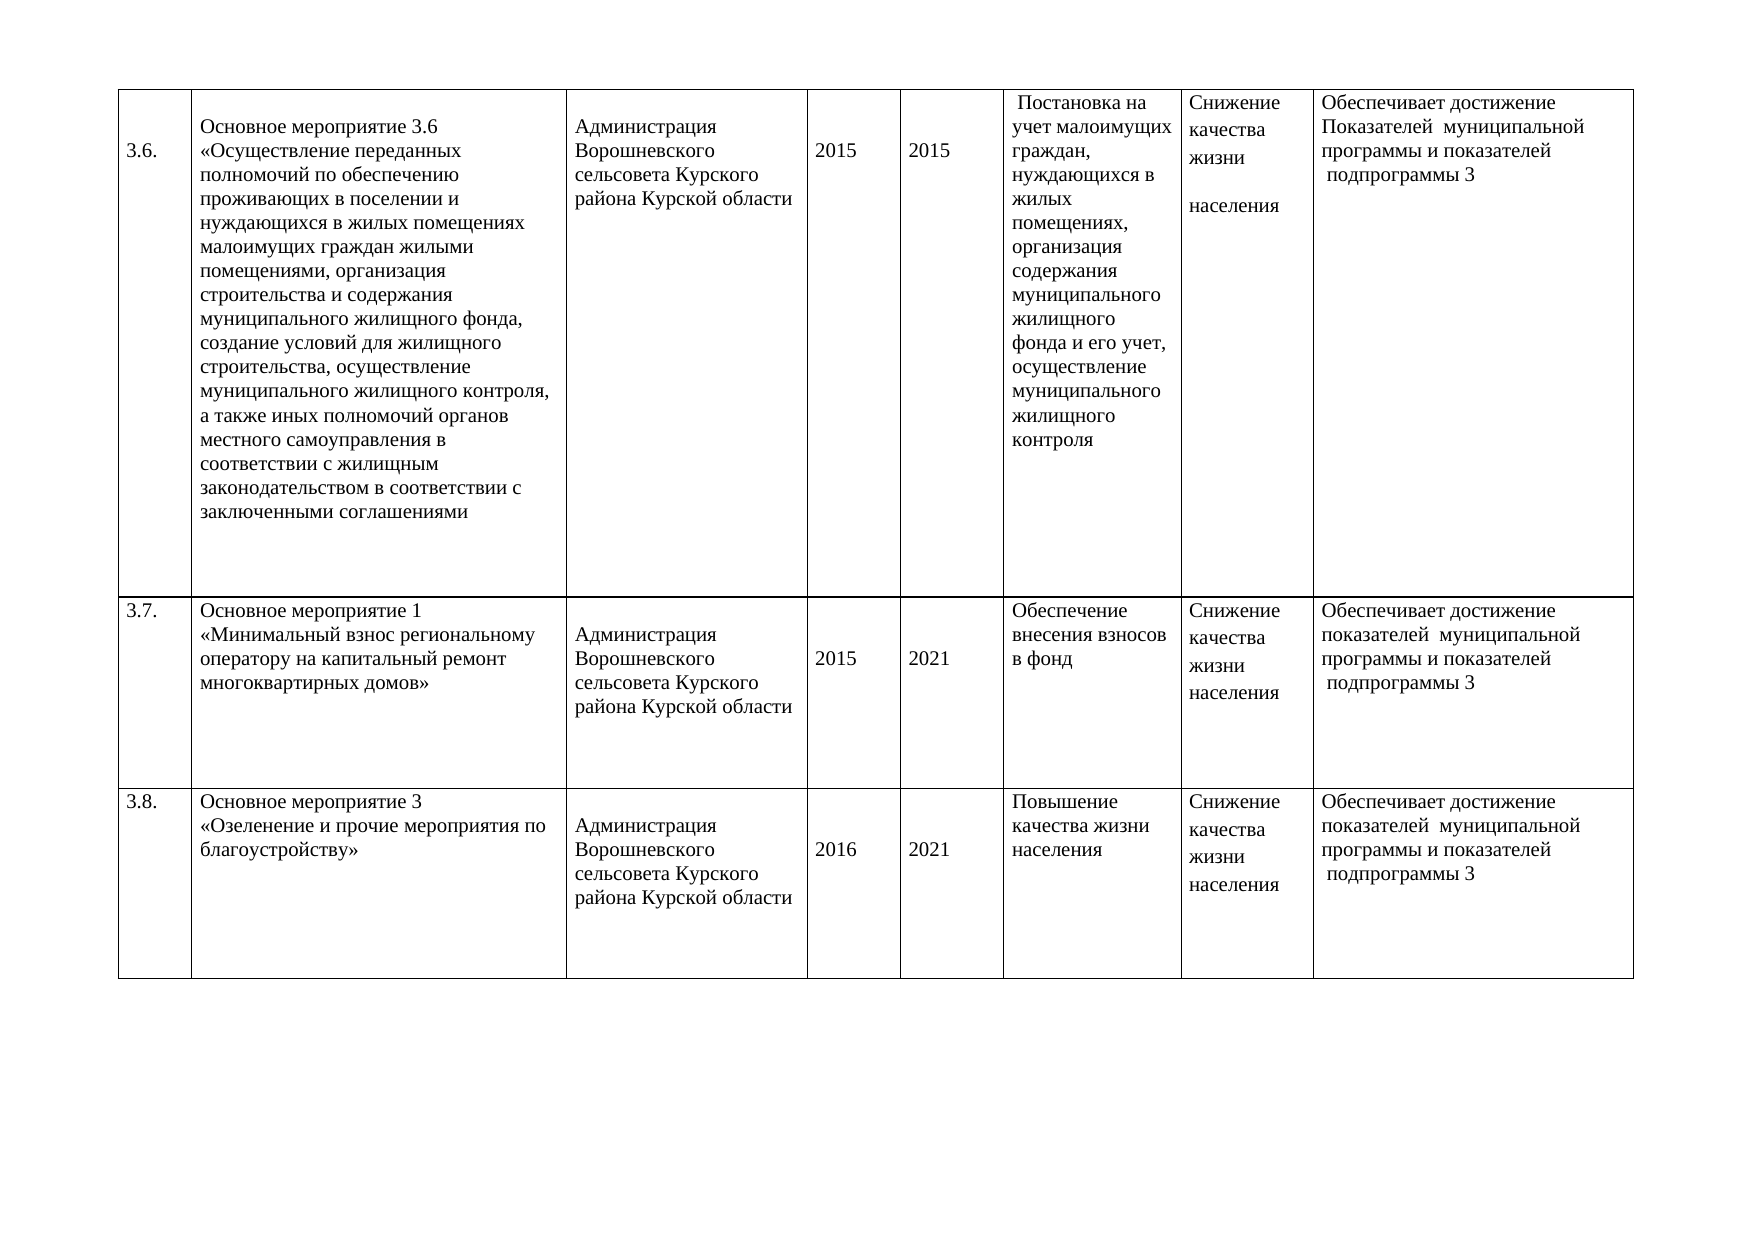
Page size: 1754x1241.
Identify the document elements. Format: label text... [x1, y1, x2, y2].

table_cell Снижение качества жизни населения [1182, 598, 1313, 788]
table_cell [1182, 789, 1313, 977]
table_cell 2016 [808, 789, 900, 977]
table_cell Обеспечение внесения взносов в фонд [1004, 598, 1181, 788]
table_cell Основное мероприятие 3.6 «Осуществление переданных полномочий по обеспечению проживающих в поселении и нуждающихся в жилых помещениях малоимущих граждан жилыми помещениями, организация строительства и содержания муниципального жилищного фонда, создание условий для жилищного строительства, осуществление муниципального жилищного контроля, а также иных полномочий органов местного самоуправления в соответствии с жилищным законодательством в соответствии с заключенными соглашениями [192, 90, 566, 596]
table_cell Постановка на учет малоимущих граждан, нуждающихся в жилых помещениях, организация содержания муниципального жилищного фонда и его учет, осуществление муниципального жилищного контроля [1004, 90, 1181, 596]
table_cell 2015 [901, 90, 1003, 596]
table_cell Обеспечивает достижение Показателей муниципальной программы и показателей подпрограммы 3 [1314, 90, 1633, 596]
table_cell Обеспечивает достижение показателей муниципальной программы и показателей подпрограммы 3 [1314, 598, 1633, 788]
table_cell Администрация Ворошневского сельсовета Курского района Курской области [567, 598, 807, 788]
table_cell Снижение качества жизни населения [1182, 90, 1313, 596]
table_cell 3.8. [119, 789, 191, 977]
table_cell 3.7. [119, 598, 191, 788]
table_cell Основное мероприятие 3 «Озеленение и прочие мероприятия по благоустройству» [192, 789, 566, 977]
table_cell 2015 [808, 90, 900, 596]
table_cell 3.6. [119, 90, 191, 596]
table_cell 2021 [901, 789, 1003, 977]
table_cell Повышение качества жизни населения [1004, 789, 1181, 977]
table_cell 2015 [808, 598, 900, 788]
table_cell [1314, 789, 1633, 977]
table_cell 2021 [901, 598, 1003, 788]
table_cell Основное мероприятие 1 «Минимальный взнос региональному оператору на капитальный ремонт многоквартирных домов» [192, 598, 566, 788]
table_cell Администрация Ворошневского сельсовета Курского района Курской области [567, 90, 807, 596]
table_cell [567, 789, 807, 977]
